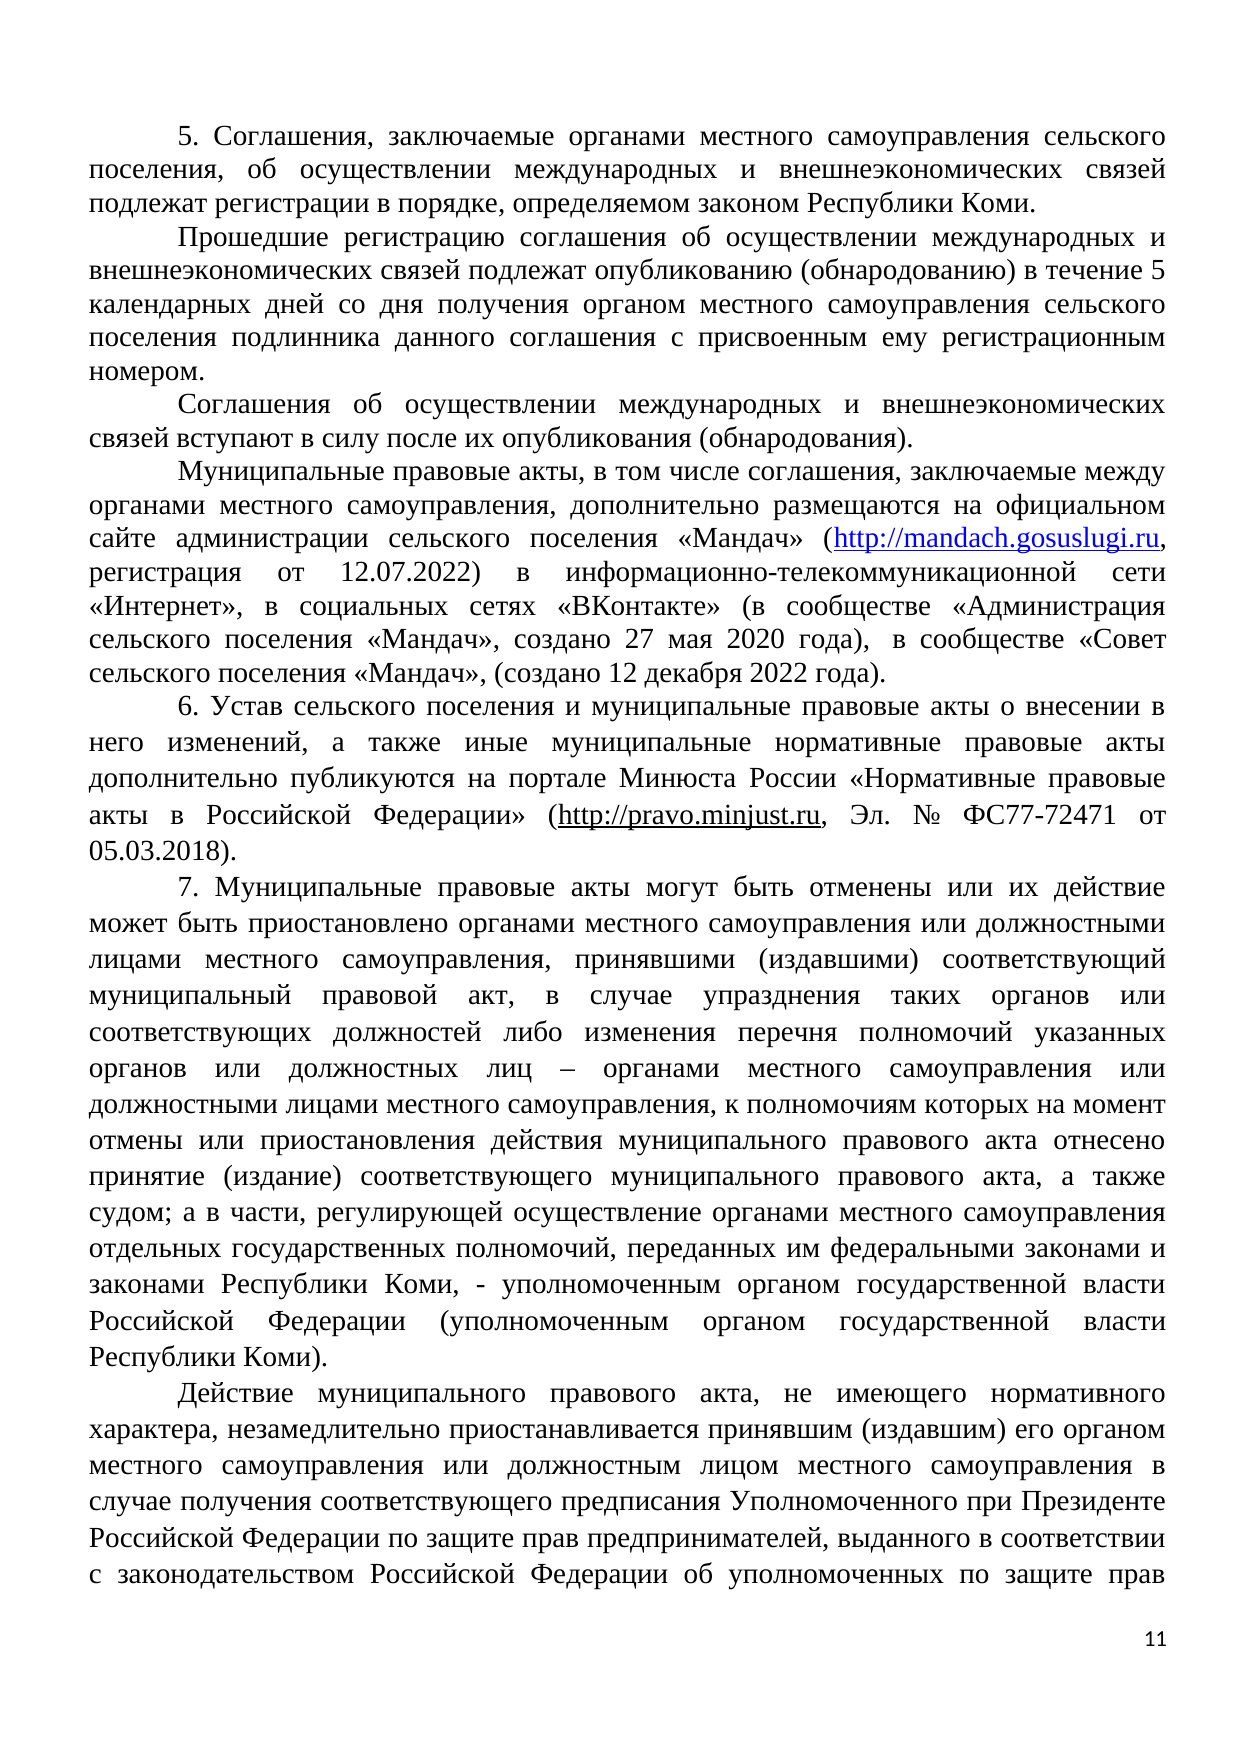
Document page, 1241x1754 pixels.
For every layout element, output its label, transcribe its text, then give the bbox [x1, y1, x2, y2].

text 6. Устав сельского поселения и муниципальные правовые акты о внесении в него изменений, а также иные муниципальные нормативные правовые акты дополнительно публикуются на портале Минюста России «Нормативные правовые акты в Российской Федерации» (http://pravo.minjust.ru, Эл. № ФС77-72471 от 05.03.2018). [89, 688, 1167, 866]
text Прошедшие регистрацию соглашения об осуществлении международных и внешнеэкономических связей подлежат опубликованию (обнародованию) в течение 5 календарных дней со дня получения органом местного самоуправления сельского поселения подлинника данного соглашения с присвоенным ему регистрационным номером. [89, 219, 1167, 386]
text Муниципальные правовые акты, в том числе соглашения, заключаемые между органами местного самоуправления, дополнительно размещаются на официальном сайте администрации сельского поселения «Мандач» (http://mandach.gosuslugi.ru, регистрация от 12.07.2022) в информационно-телекоммуникационной сети «Интернет», в социальных сетях «ВКонтакте» (в сообществе «Администрация сельского поселения «Мандач», создано 27 мая 2020 года), в сообществе «Совет сельского поселения «Мандач», (создано 12 декабря 2022 года). [89, 453, 1167, 688]
text 7. Муниципальные правовые акты могут быть отменены или их действие может быть приостановлено органами местного самоуправления или должностными лицами местного самоуправления, принявшими (издавшими) соответствующий муниципальный правовой акт, в случае упразднения таких органов или соответствующих должностей либо изменения перечня полномочий указанных органов или должностных лиц – органами местного самоуправления или должностными лицами местного самоуправления, к полномочиям которых на момент отмены или приостановления действия муниципального правового акта отнесено принятие (издание) соответствующего муниципального правового акта, а также судом; а в части, регулирующей осуществление органами местного самоуправления отдельных государственных полномочий, переданных им федеральными законами и законами Республики Коми, - уполномоченным органом государственной власти Российской Федерации (уполномоченным органом государственной власти Республики Коми). [89, 869, 1167, 1372]
text 5. Соглашения, заключаемые органами местного самоуправления сельского поселения, об осуществлении международных и внешнеэкономических связей подлежат регистрации в порядке, определяемом законом Республики Коми. [89, 118, 1167, 219]
text Соглашения об осуществлении международных и внешнеэкономических связей вступают в силу после их опубликования (обнародования). [89, 386, 1167, 453]
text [89, 1375, 1167, 1589]
